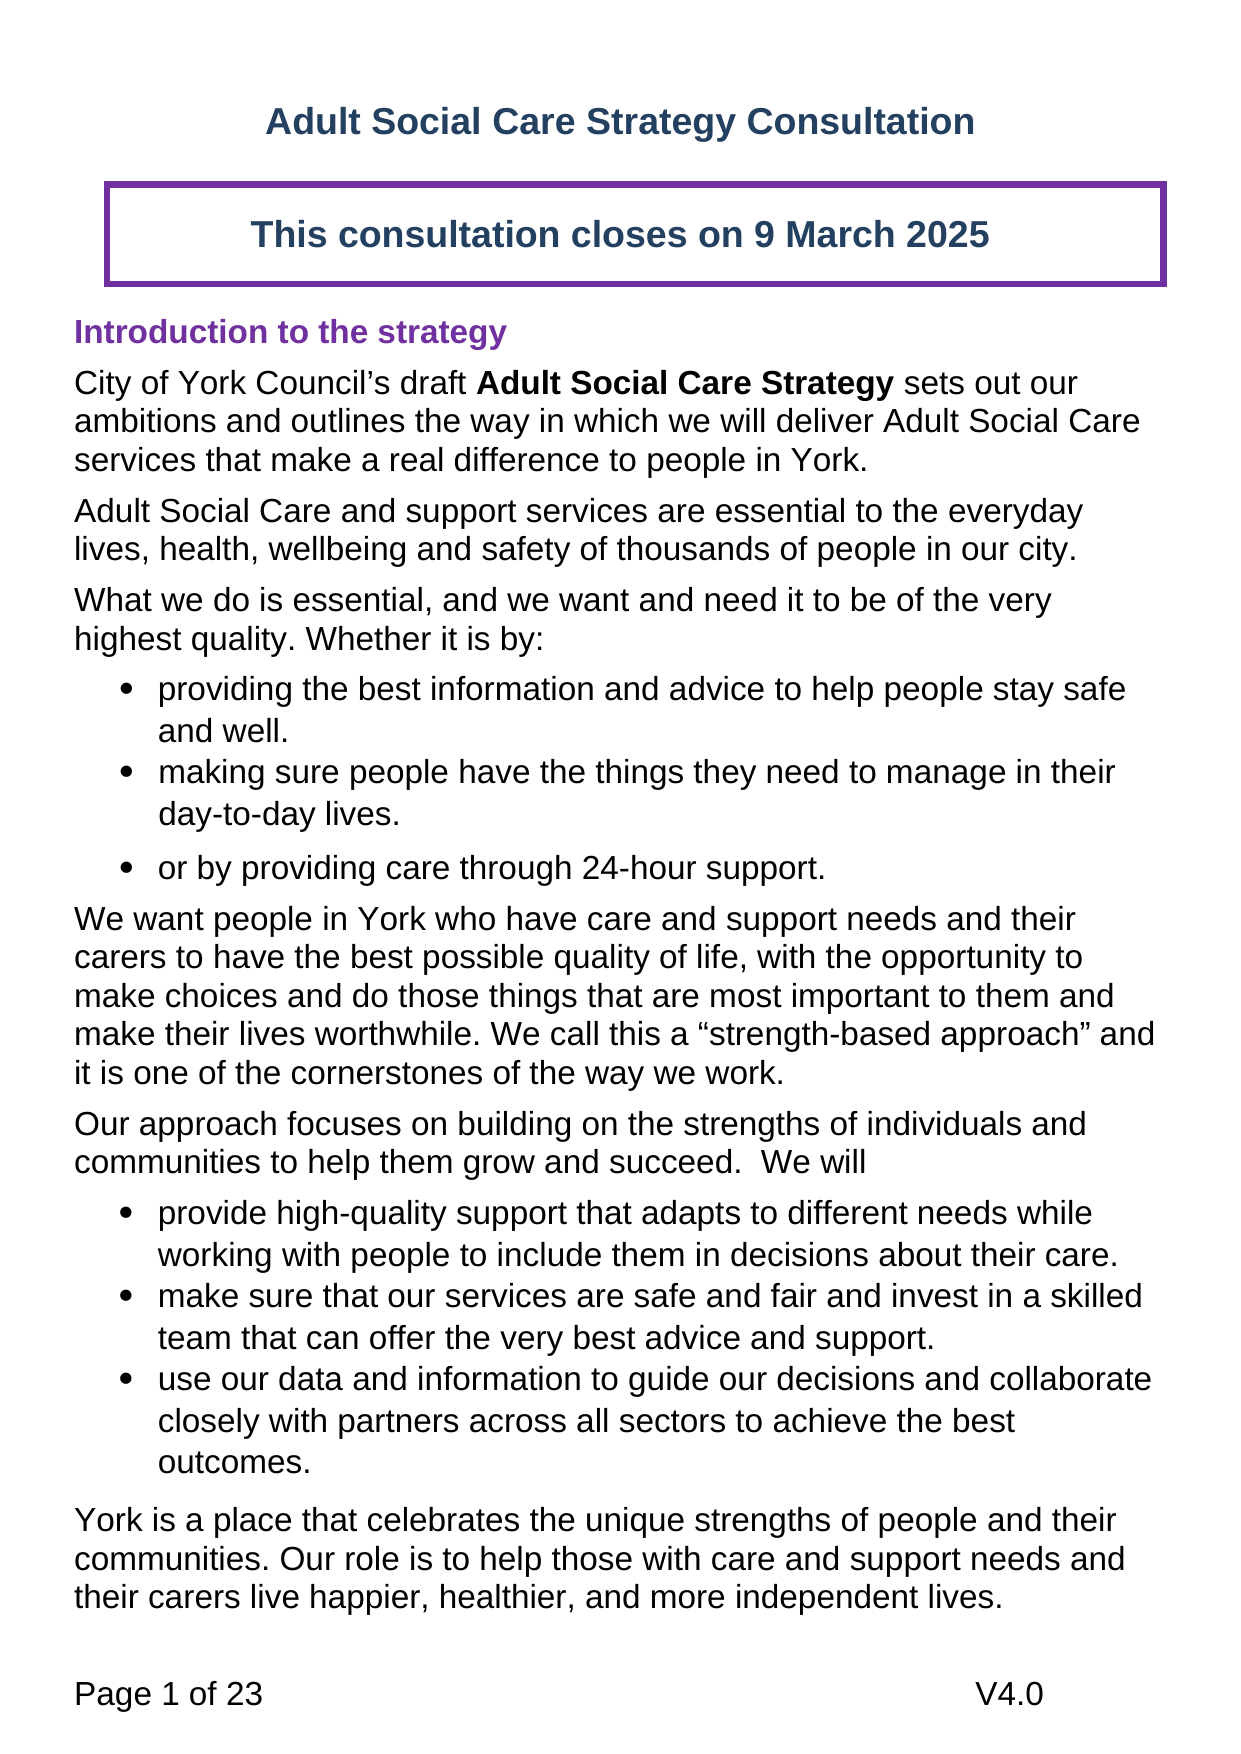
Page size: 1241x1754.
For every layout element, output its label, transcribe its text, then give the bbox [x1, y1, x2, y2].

list use our data and information to guide our decisions and collaborate closely with partners across all sectors to achieve the best outcomes. [120, 1359, 1167, 1481]
list making sure people have the things they need to manage in their day-to-day lives. [121, 752, 1167, 832]
text We want people in York who have care and support needs and their carers to have the best possible quality of life, with the opportunity to make choices and do those things that are most important to them and make their lives worthwhile. We call this a “strength-based approach” and it is one of the cornerstones of the way we work. [74, 899, 1167, 1091]
title Adult Social Care Strategy Consultation [74, 99, 1167, 142]
text What we do is essential, and we want and need it to be of the very highest quality. Whether it is by: [74, 580, 1167, 657]
text City of York Council’s draft Adult Social Care Strategy sets out our ambitions and outlines the way in which we will deliver Adult Social Care services that make a real difference to people in York. [74, 363, 1167, 478]
text Our approach focuses on building on the strengths of individuals and communities to help them grow and succeed. We will [74, 1104, 1167, 1181]
list or by providing care through 24-hour support. [121, 848, 1167, 887]
text Adult Social Care and support services are essential to the everyday lives, health, wellbeing and safety of thousands of people in our city. [74, 491, 1167, 568]
table_header This consultation closes on 9 March 2025 [110, 188, 1160, 281]
list providing the best information and advice to help people stay safe and well. [121, 669, 1167, 749]
text Introduction to the strategy [74, 312, 1167, 350]
text York is a place that celebrates the unique strengths of people and their communities. Our role is to help those with care and support needs and their carers live happier, healthier, and more independent lives. [74, 1500, 1167, 1616]
list provide high-quality support that adapts to different needs while working with people to include them in decisions about their care. [120, 1193, 1167, 1273]
list make sure that our services are safe and fair and invest in a skilled team that can offer the very best advice and support. [120, 1276, 1167, 1356]
